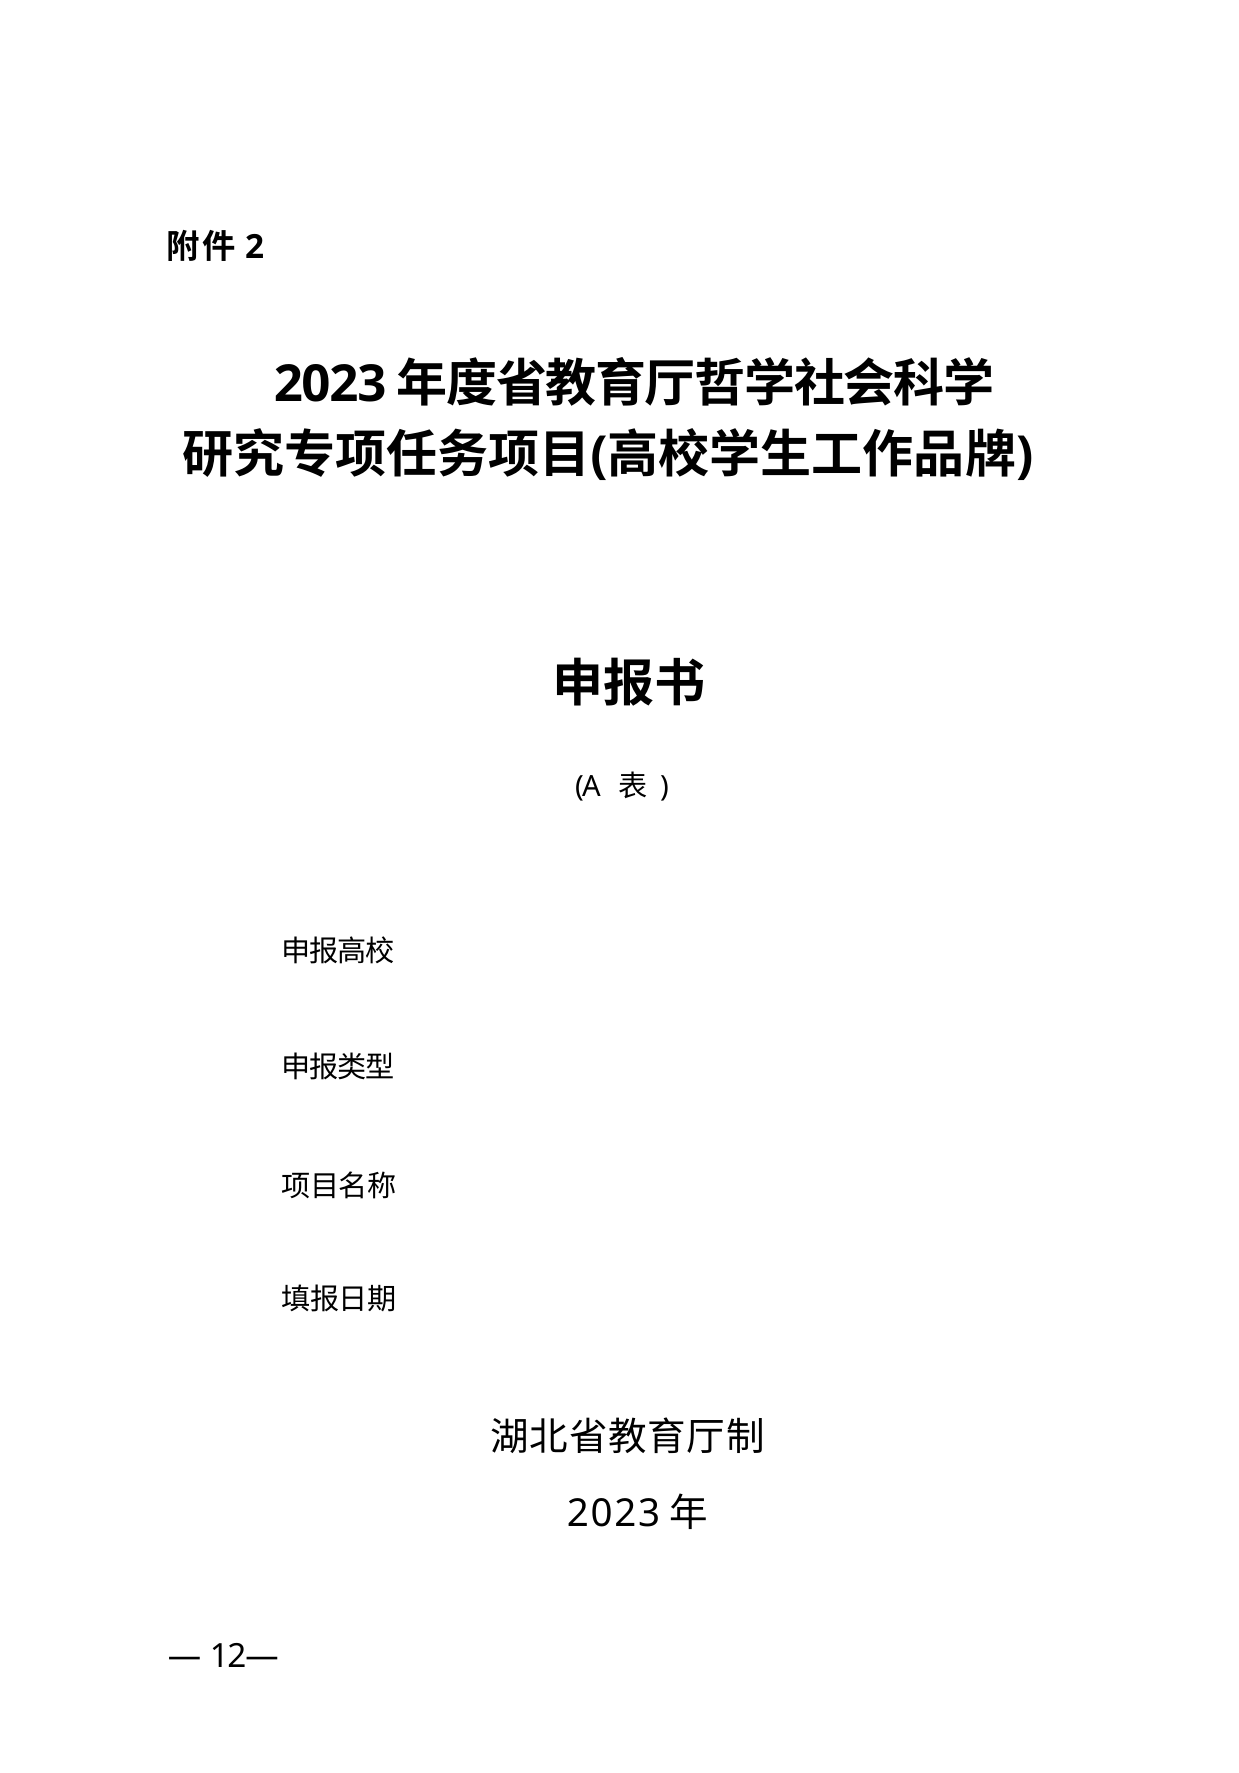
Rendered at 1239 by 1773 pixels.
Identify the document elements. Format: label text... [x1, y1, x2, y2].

text 项目名称 [281, 1163, 1059, 1204]
text 研究专项任务项目(高校学生工作品牌) [182, 418, 1059, 486]
text 2023年度省教育厅哲学社会科学 [273, 348, 1059, 415]
text (A 表 ) [575, 765, 1059, 804]
text 湖北省教育厅制 [491, 1424, 1059, 1486]
text 申报类型 [281, 1046, 1059, 1086]
text 申报书 [553, 647, 1059, 715]
text 申报高校 [281, 930, 1059, 969]
text 2023年 [567, 1486, 1059, 1537]
text 附件2 [166, 223, 1059, 268]
text 填报日期 [281, 1278, 1059, 1317]
